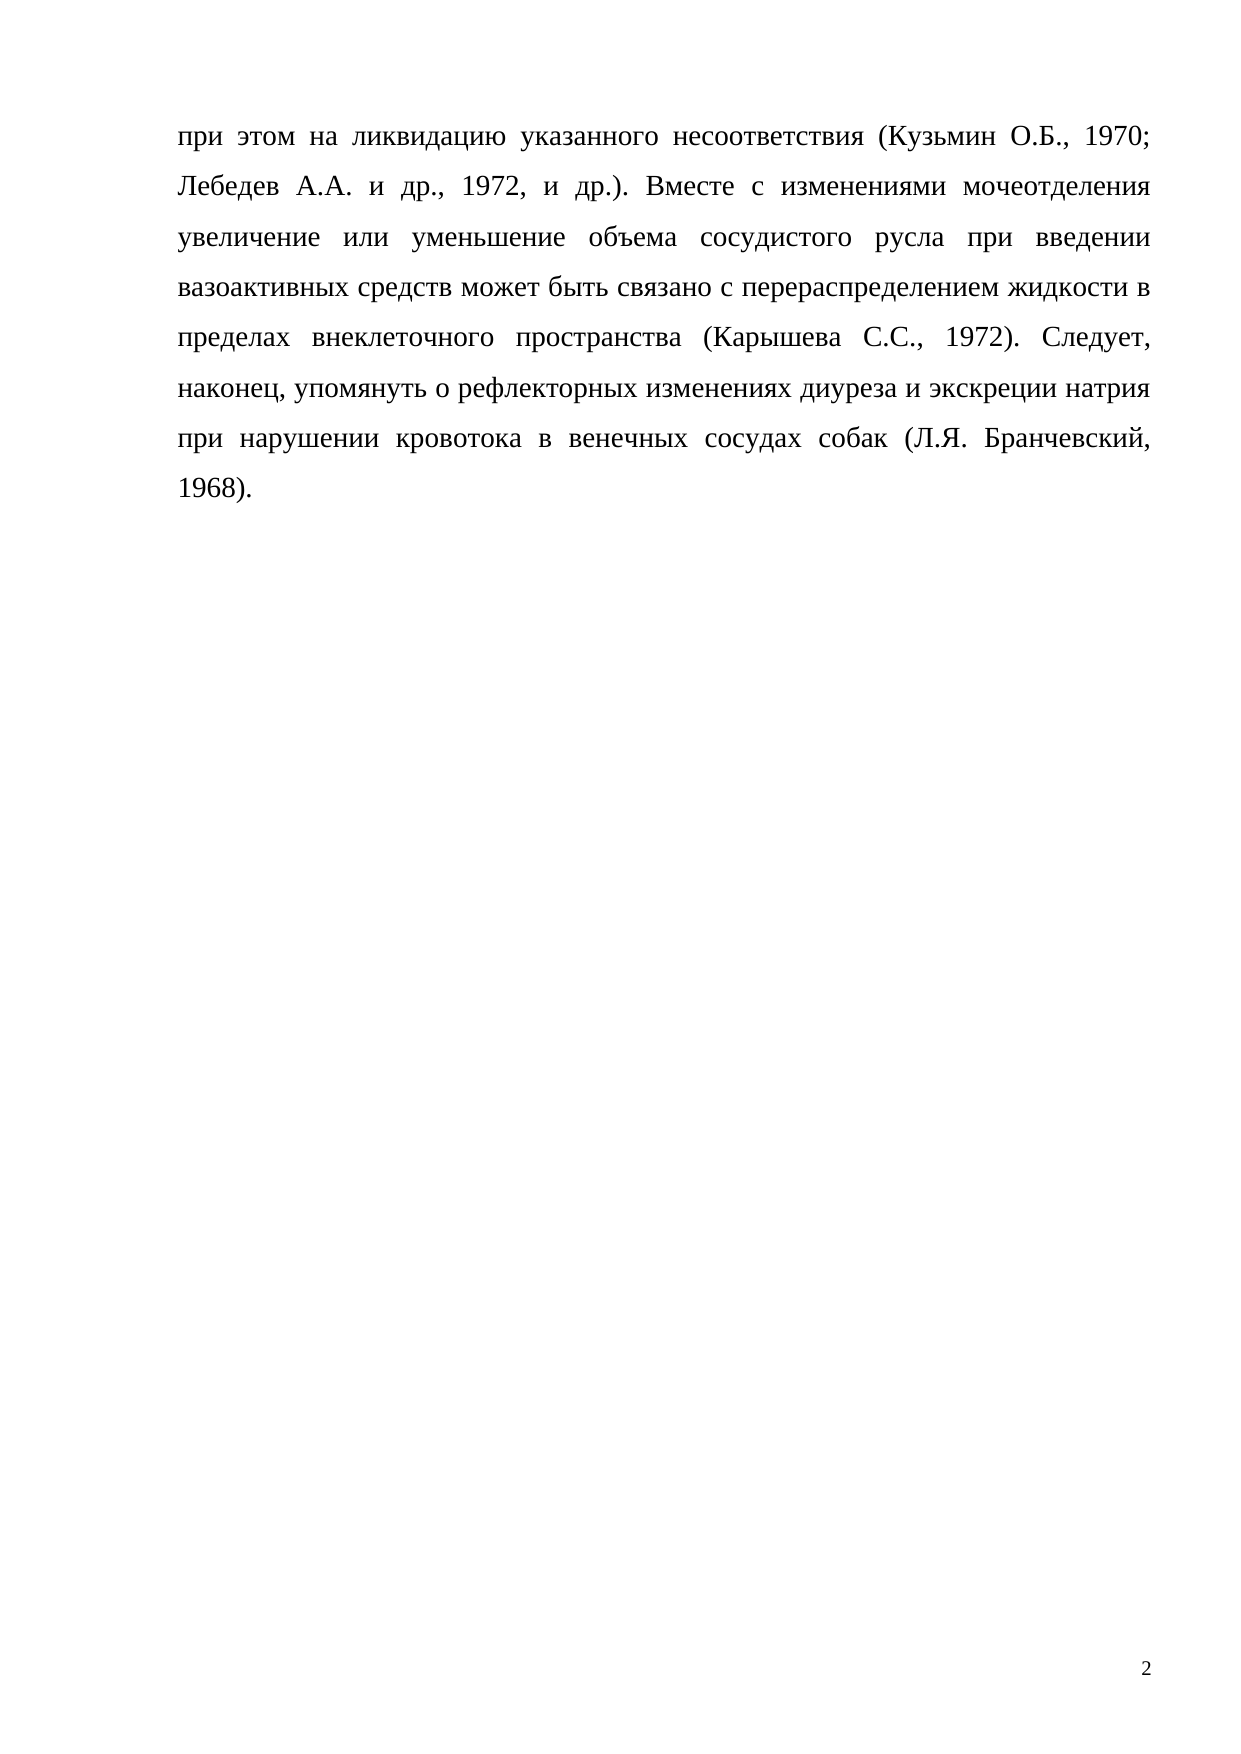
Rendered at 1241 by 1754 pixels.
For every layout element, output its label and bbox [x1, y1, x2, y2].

text [177, 118, 1152, 504]
